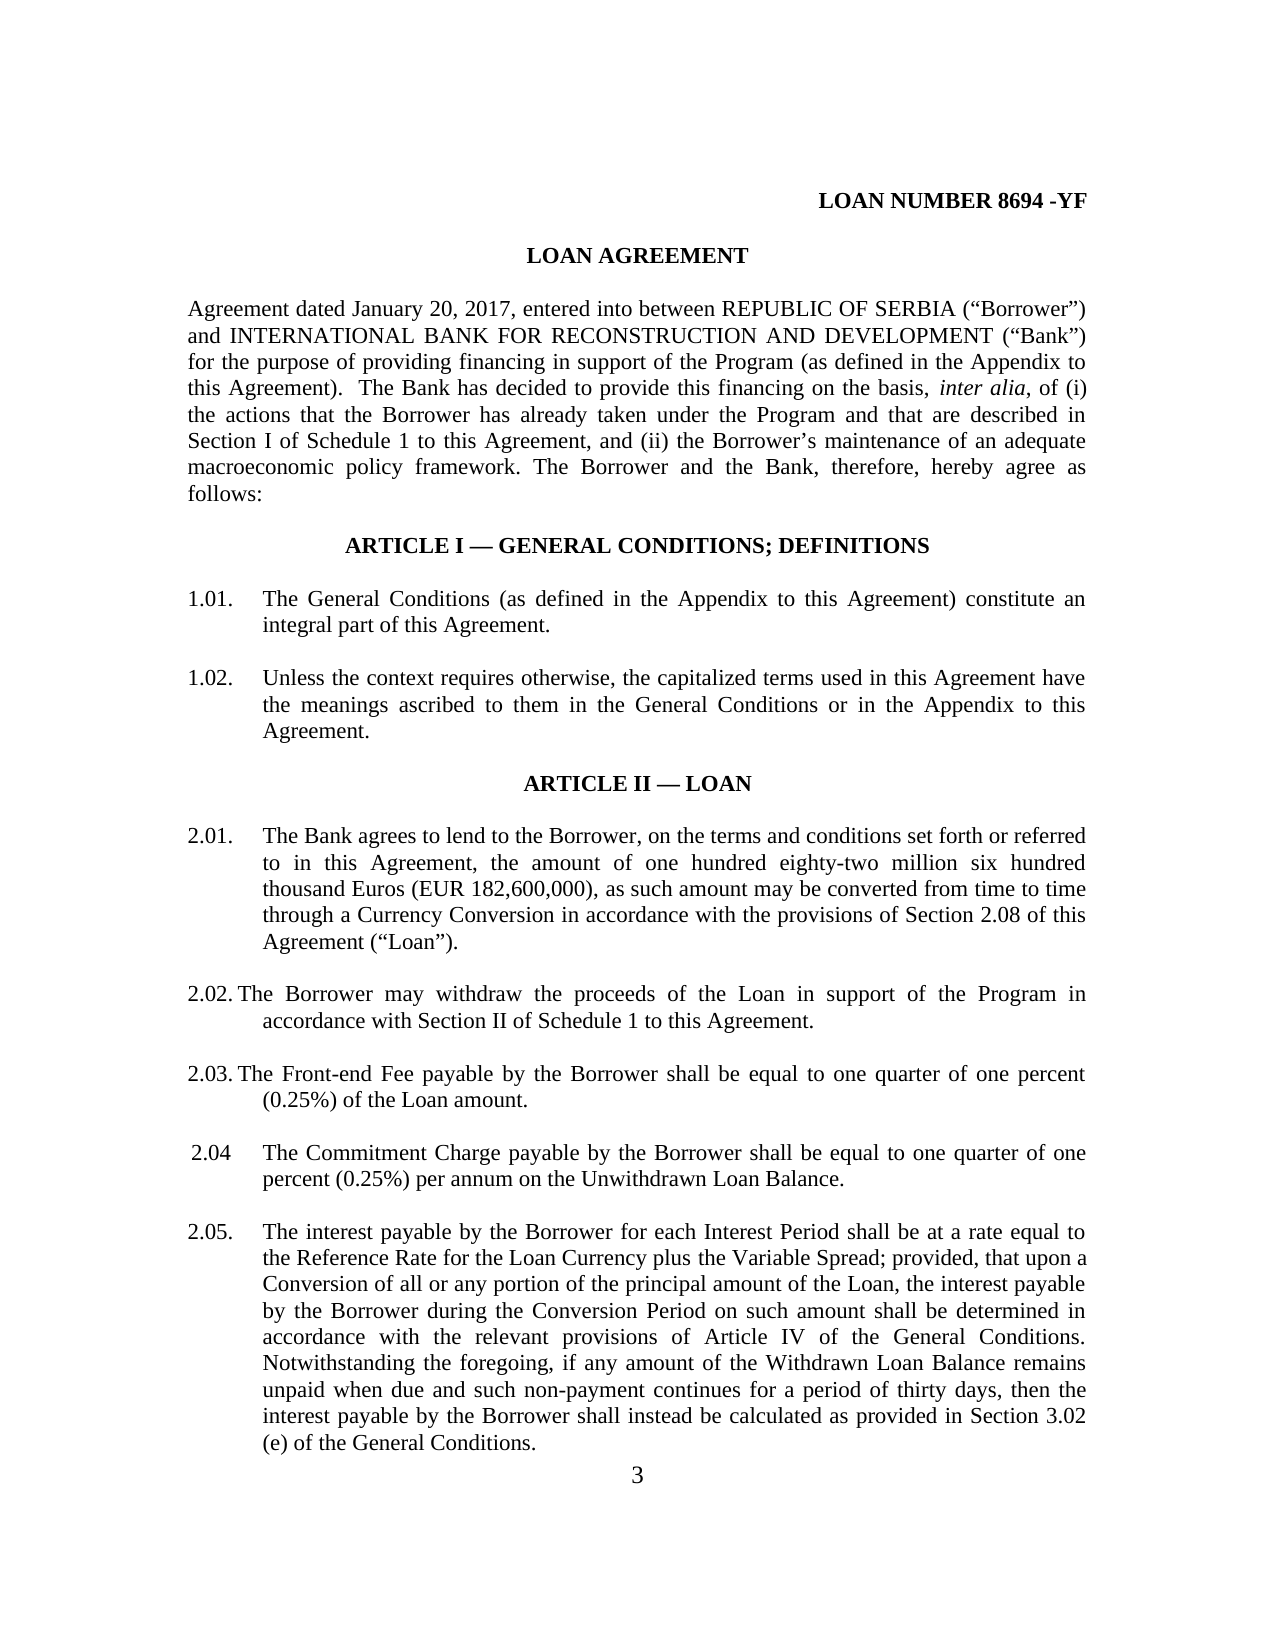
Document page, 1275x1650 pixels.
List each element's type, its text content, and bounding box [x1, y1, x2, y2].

text ARTICLE II — LOAN [187, 770, 1087, 796]
text 2.01. The Bank agrees to lend to the Borrower, on the terms and conditions set forth or referred to in this Agreement, the amount of one hundred eighty-two million six hundred thousand Euros (EUR 182,600,000), as such amount may be converted from time to time through a Currency Conversion in accordance with the provisions of Section 2.08 of this Agreement (“Loan”). [187, 822, 1087, 954]
text 2.04 The Commitment Charge payable by the Borrower shall be equal to one quarter of one percent (0.25%) per annum on the Unwithdrawn Loan Balance. [187, 1139, 1087, 1191]
title LOAN AGREEMENT [187, 243, 1087, 269]
subtitle ARTICLE I — GENERAL CONDITIONS; DEFINITIONS [187, 532, 1087, 559]
list The General Conditions (as defined in the Appendix to this Agreement) constitute an integral part of this Agreement. [187, 585, 1087, 638]
list Unless the context requires otherwise, the capitalized terms used in this Agreement have the meanings ascribed to them in the General Conditions or in the Appendix to this Agreement. [187, 664, 1087, 743]
text 2.05. The interest payable by the Borrower for each Interest Period shall be at a rate equal to the Reference Rate for the Loan Currency plus the Variable Spread; provided, that upon a Conversion of all or any portion of the principal amount of the Loan, the interest payable by the Borrower during the Conversion Period on such amount shall be determined in accordance with the relevant provisions of Article IV of the General Conditions. Notwithstanding the foregoing, if any amount of the Withdrawn Loan Balance remains unpaid when due and such non-payment continues for a period of thirty days, then the interest payable by the Borrower shall instead be calculated as provided in Section 3.02 (e) of the General Conditions. [187, 1218, 1087, 1455]
text Agreement dated January 20, 2017, entered into between REPUBLIC OF SERBIA (“Borrower”) and INTERNATIONAL BANK FOR RECONSTRUCTION AND DEVELOPMENT (“Bank”) for the purpose of providing financing in support of the Program (as defined in the Appendix to this Agreement). The Bank has decided to provide this financing on the basis, inter alia, of (i) the actions that the Borrower has already taken under the Program and that are described in Section I of Schedule 1 to this Agreement, and (ii) the Borrower’s maintenance of an adequate macroeconomic policy framework. The Borrower and the Bank, therefore, hereby agree as follows: [187, 295, 1087, 506]
text LOAN NUMBER 8694 -YF [187, 187, 1087, 214]
list The Borrower may withdraw the proceeds of the Loan in support of the Program in accordance with Section II of Schedule 1 to this Agreement. [187, 981, 1087, 1033]
list The Front-end Fee payable by the Borrower shall be equal to one quarter of one percent (0.25%) of the Loan amount. [187, 1059, 1087, 1112]
